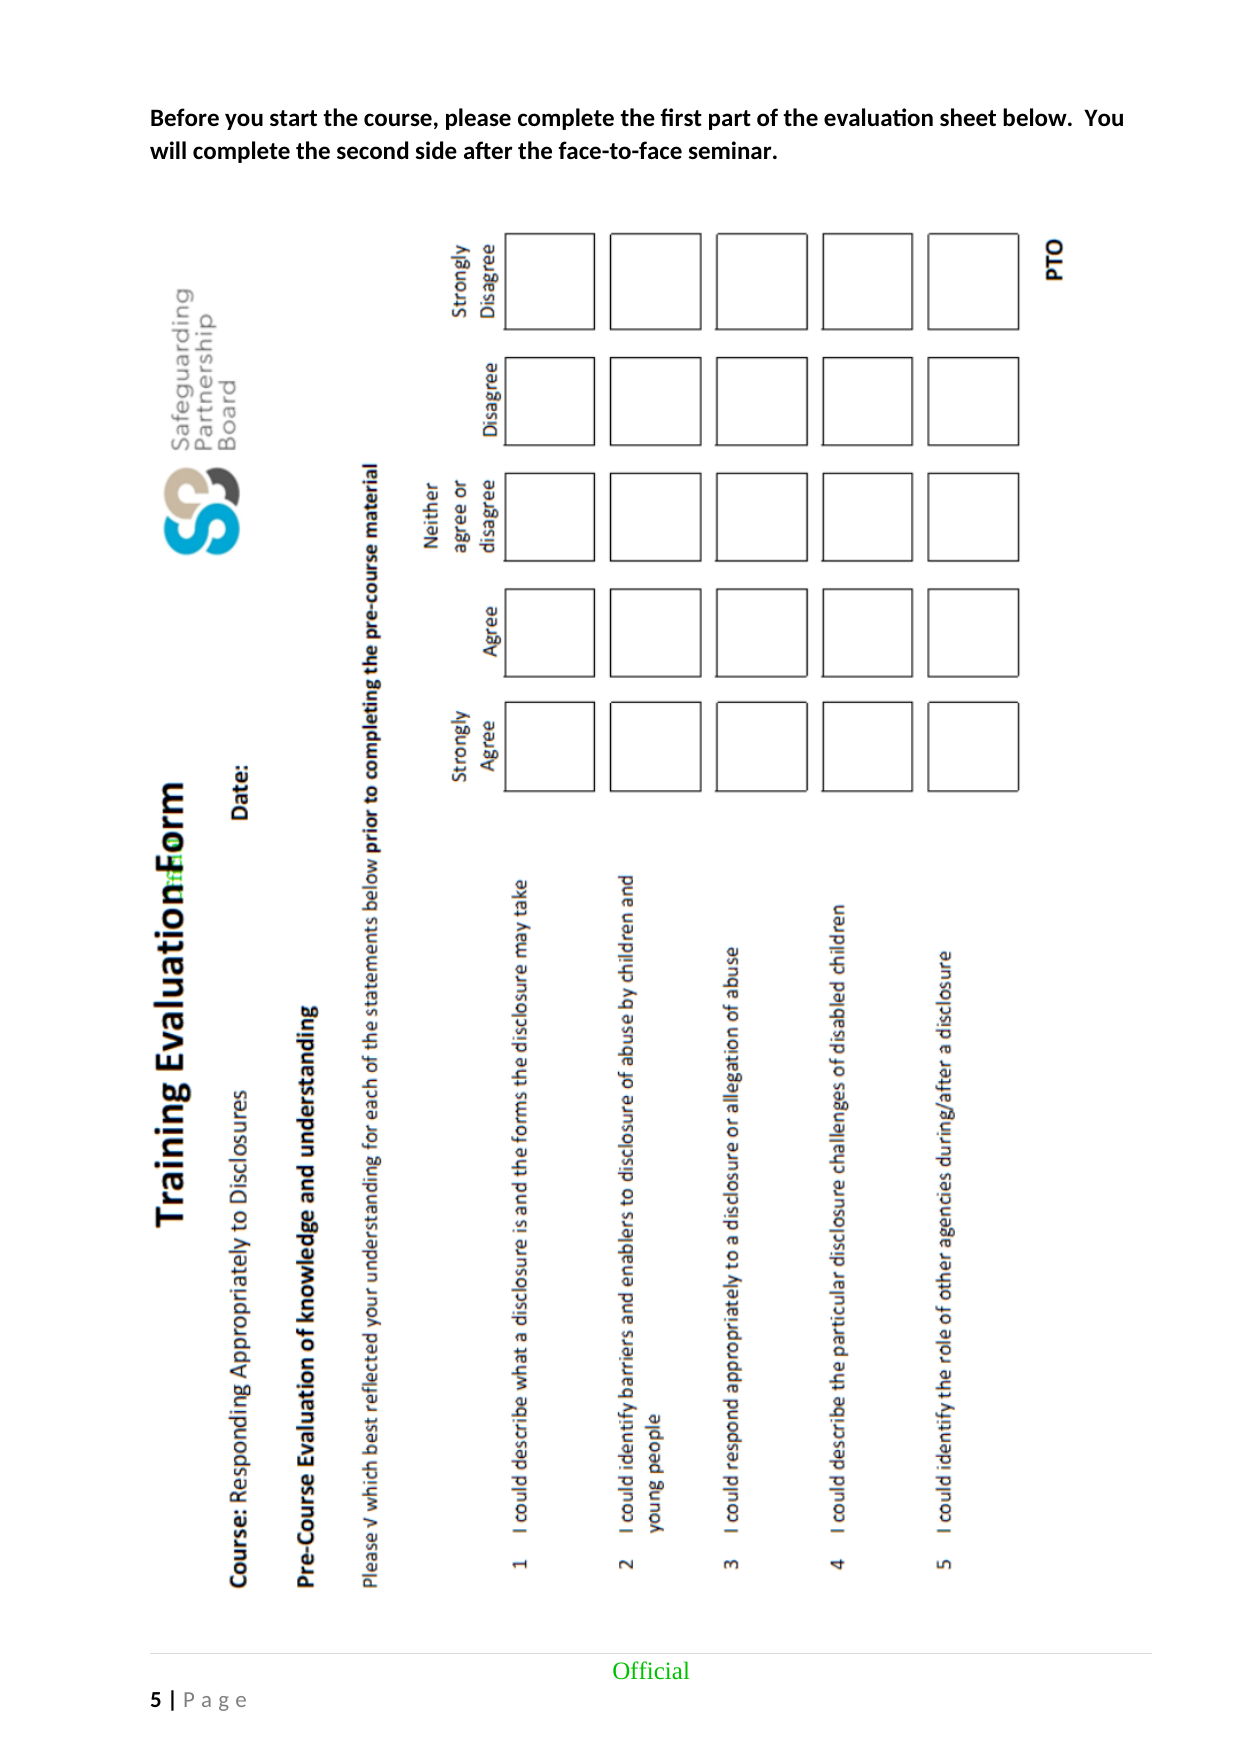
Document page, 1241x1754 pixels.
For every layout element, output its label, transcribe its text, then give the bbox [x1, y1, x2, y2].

picture [136, 205, 1078, 1602]
text Before you start the course, please complete the first part of the evaluation sheet below. You will complete the second side after the face-to-face seminar. [150, 102, 1152, 165]
